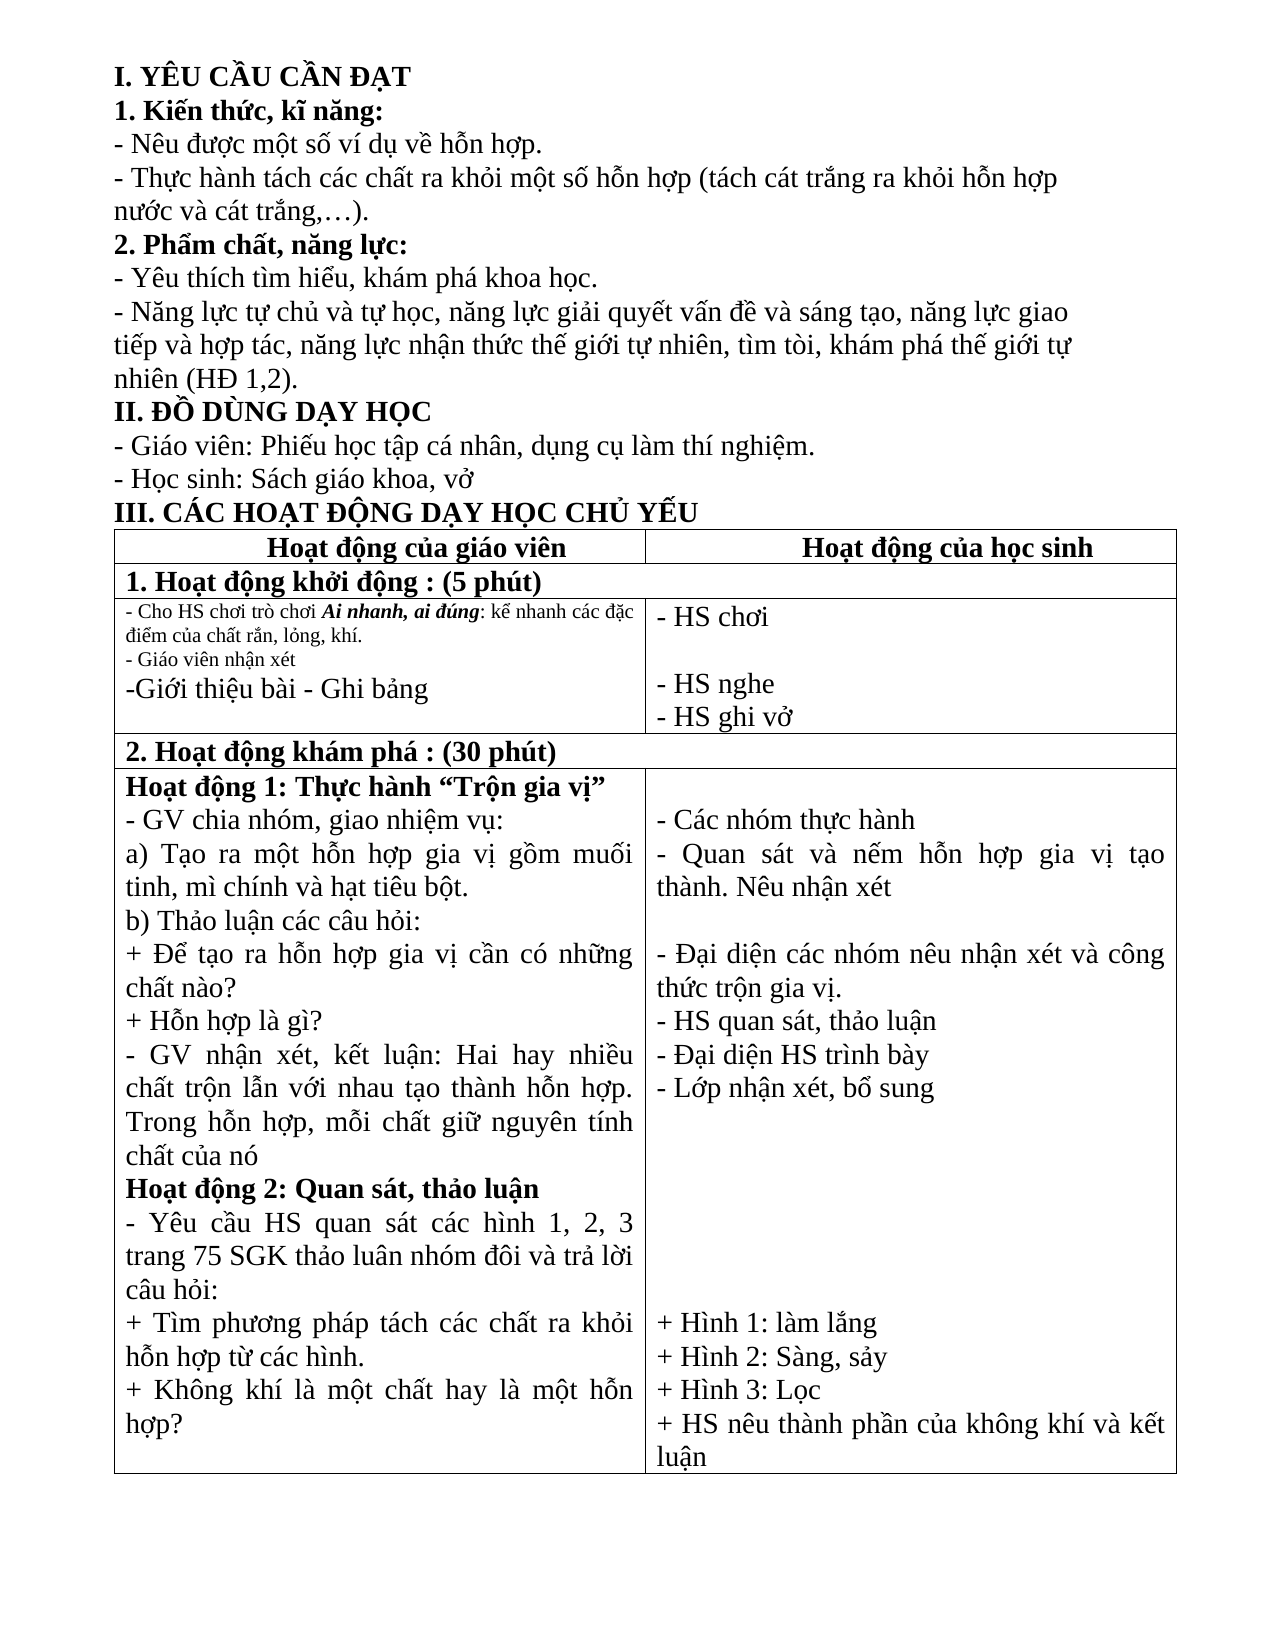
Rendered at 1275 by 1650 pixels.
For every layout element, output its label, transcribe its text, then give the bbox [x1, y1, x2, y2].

text - Thực hành tách các chất ra khỏi một số hỗn hợp (tách cát trắng ra khỏi hỗn hợp nước và cát trắng,…). [114, 160, 1112, 227]
table_cell - HS chơi - HS nghe - HS ghi vở [646, 599, 1176, 733]
text - Yêu thích tìm hiểu, khám phá khoa học. [114, 260, 1112, 294]
text - Năng lực tự chủ và tự học, năng lực giải quyết vấn đề và sáng tạo, năng lực giao tiếp và hợp tác, năng lực nhận thức thế giới tự nhiên, tìm tòi, khám phá thế giới tự nhiên (HĐ 1,2). [114, 294, 1112, 394]
table_header Hoạt động của giáo viên [115, 530, 645, 563]
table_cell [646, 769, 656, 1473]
text 1. Kiến thức, kĩ năng: [114, 93, 1112, 126]
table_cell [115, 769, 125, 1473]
table_cell 2. Hoạt động khám phá : (30 phút) [115, 734, 1176, 768]
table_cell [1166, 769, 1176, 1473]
text 2. Phẩm chất, năng lực: [114, 227, 1112, 260]
text - Học sinh: Sách giáo khoa, vở [114, 462, 1112, 495]
text III. CÁC HOẠT ĐỘNG DẠY HỌC CHỦ YẾU [114, 495, 1112, 529]
table_cell - Cho HS chơi trò chơi Ai nhanh, ai đúng: kể nhanh các đặc điểm của chất rắn, lỏng, khí. - Giáo viên nhận xét -Giới thiệu bài - Ghi bảng [115, 599, 645, 733]
text I. YÊU CẦU CẦN ĐẠT [114, 59, 1112, 93]
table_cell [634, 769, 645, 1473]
text - Nêu được một số ví dụ về hỗn hợp. [114, 126, 1112, 160]
text - Giáo viên: Phiếu học tập cá nhân, dụng cụ làm thí nghiệm. [114, 428, 1112, 462]
table_header Hoạt động của học sinh [646, 530, 1176, 563]
table_cell 1. Hoạt động khởi động : (5 phút) [115, 564, 1176, 598]
text II. ĐỒ DÙNG DẠY HỌC [114, 394, 1112, 428]
